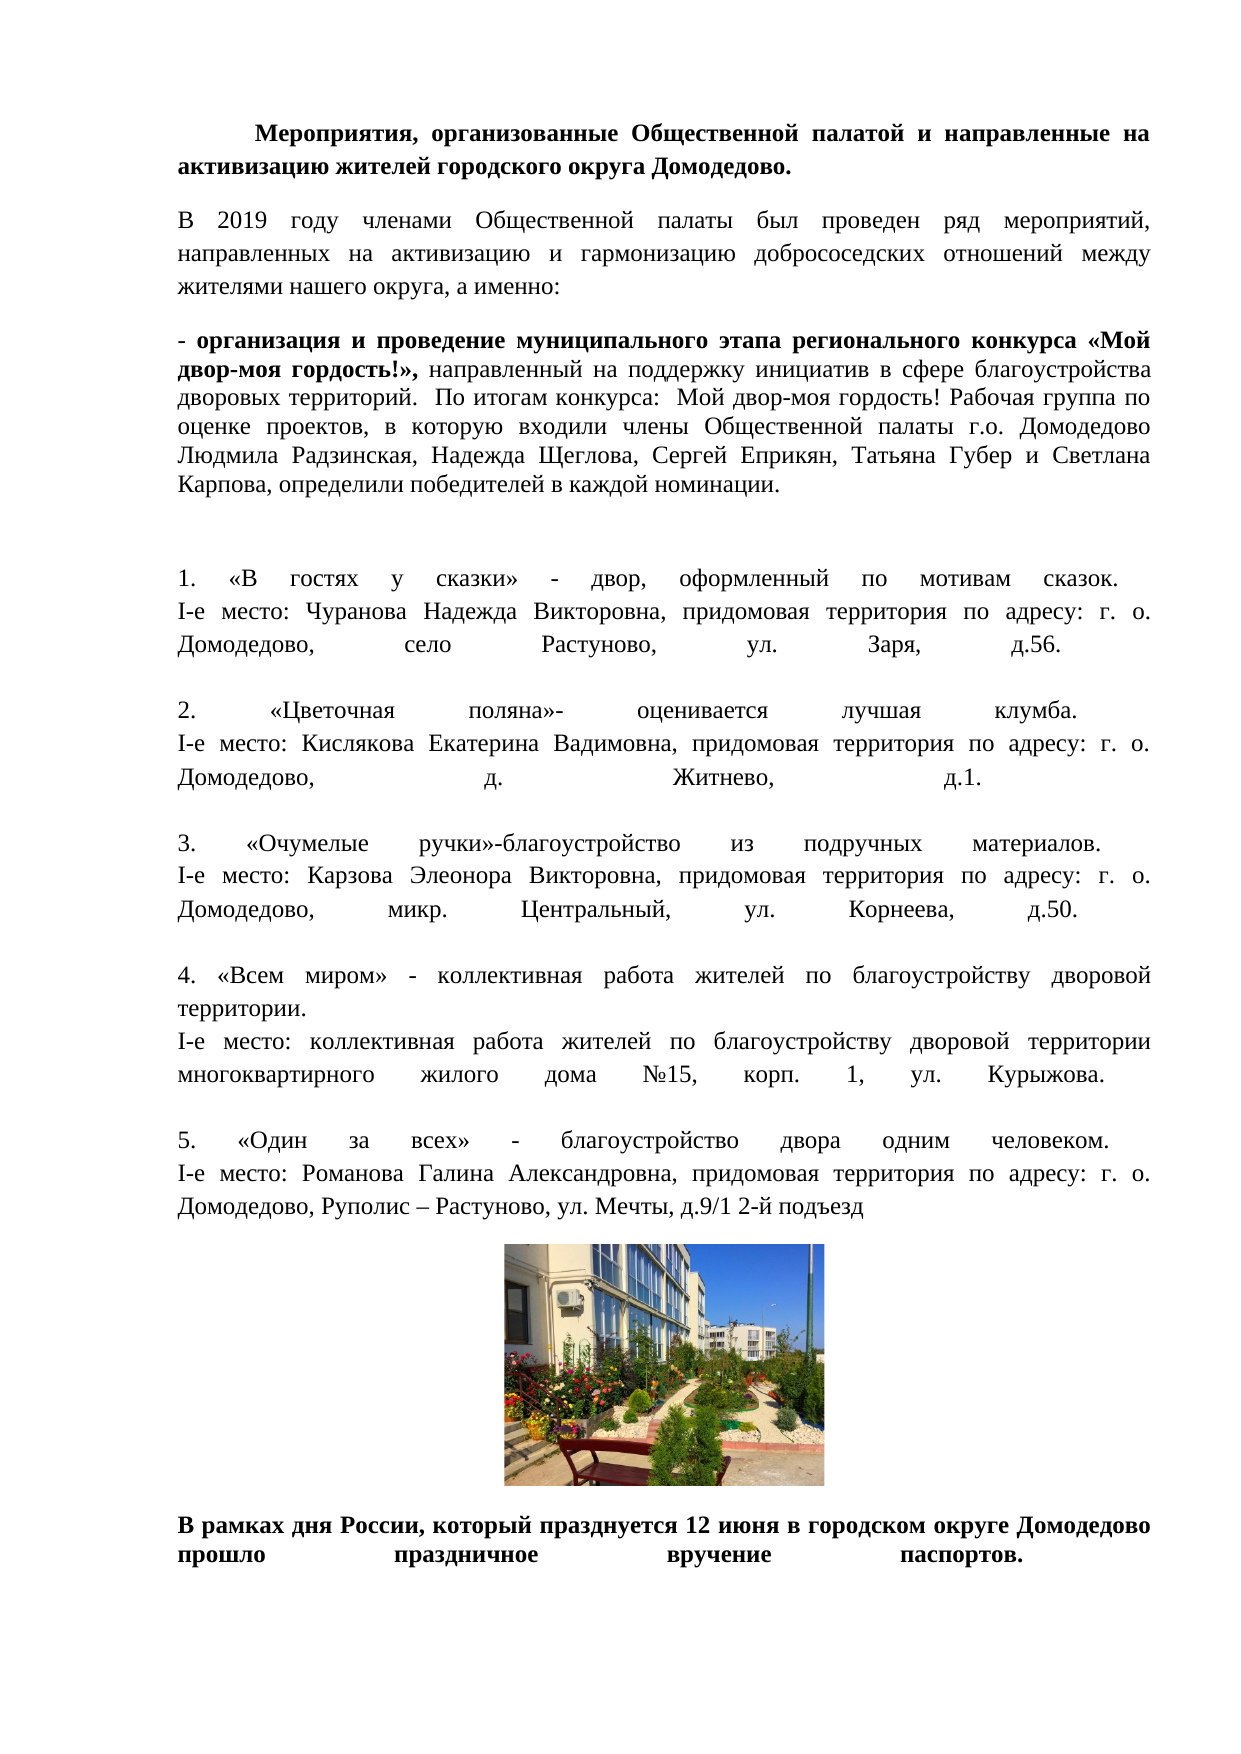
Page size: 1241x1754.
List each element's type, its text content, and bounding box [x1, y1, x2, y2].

picture [504, 1244, 825, 1486]
text 1. «В гостях у сказки» - двор, оформленный по мотивам сказок. I-е место: Чуранова Надежда Викторовна, придомовая территория по адресу: г. о. Домодедово, село Растуново, ул. Заря, д.56. 2. «Цветочная поляна»- оценивается лучшая клумба. I-е место: Кислякова Екатерина Вадимовна, придомовая территория по адресу: г. о. Домодедово, д. Житнево, д.1. 3. «Очумелые ручки»-благоустройство из подручных материалов. I-е место: Карзова Элеонора Викторовна, придомовая территория по адресу: г. о. Домодедово, микр. Центральный, ул. Корнеева, д.50. 4. «Всем миром» - коллективная работа жителей по благоустройству дворовой территории. I-е место: коллективная работа жителей по благоустройству дворовой территории многоквартирного жилого дома №15, корп. 1, ул. Курыжова. 5. «Один за всех» - благоустройство двора одним человеком. I-е место: Романова Галина Александровна, придомовая территория по адресу: г. о. Домодедово, Руполис – Растуново, ул. Мечты, д.9/1 2-й подъезд [177, 497, 1152, 1219]
text Мероприятия, организованные Общественной палатой и направленные на активизацию жителей городского округа Домодедово. [177, 118, 1152, 180]
text В 2019 году членами Общественной палаты был проведен ряд мероприятий, направленных на активизацию и гармонизацию добрососедских отношений между жителями нашего округа, а именно: [177, 205, 1152, 300]
text - организация и проведение муниципального этапа регионального конкурса «Мой двор-моя гордость!», направленный на поддержку инициатив в сфере благоустройства дворовых территорий. По итогам конкурса: Мой двор-моя гордость! Рабочая группа по оценке проектов, в которую входили члены Общественной палаты г.о. Домодедово Людмила Радзинская, Надежда Щеглова, Сергей Еприкян, Татьяна Губер и Светлана Карпова, определили победителей в каждой номинации. [177, 325, 1152, 497]
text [177, 1510, 1152, 1597]
